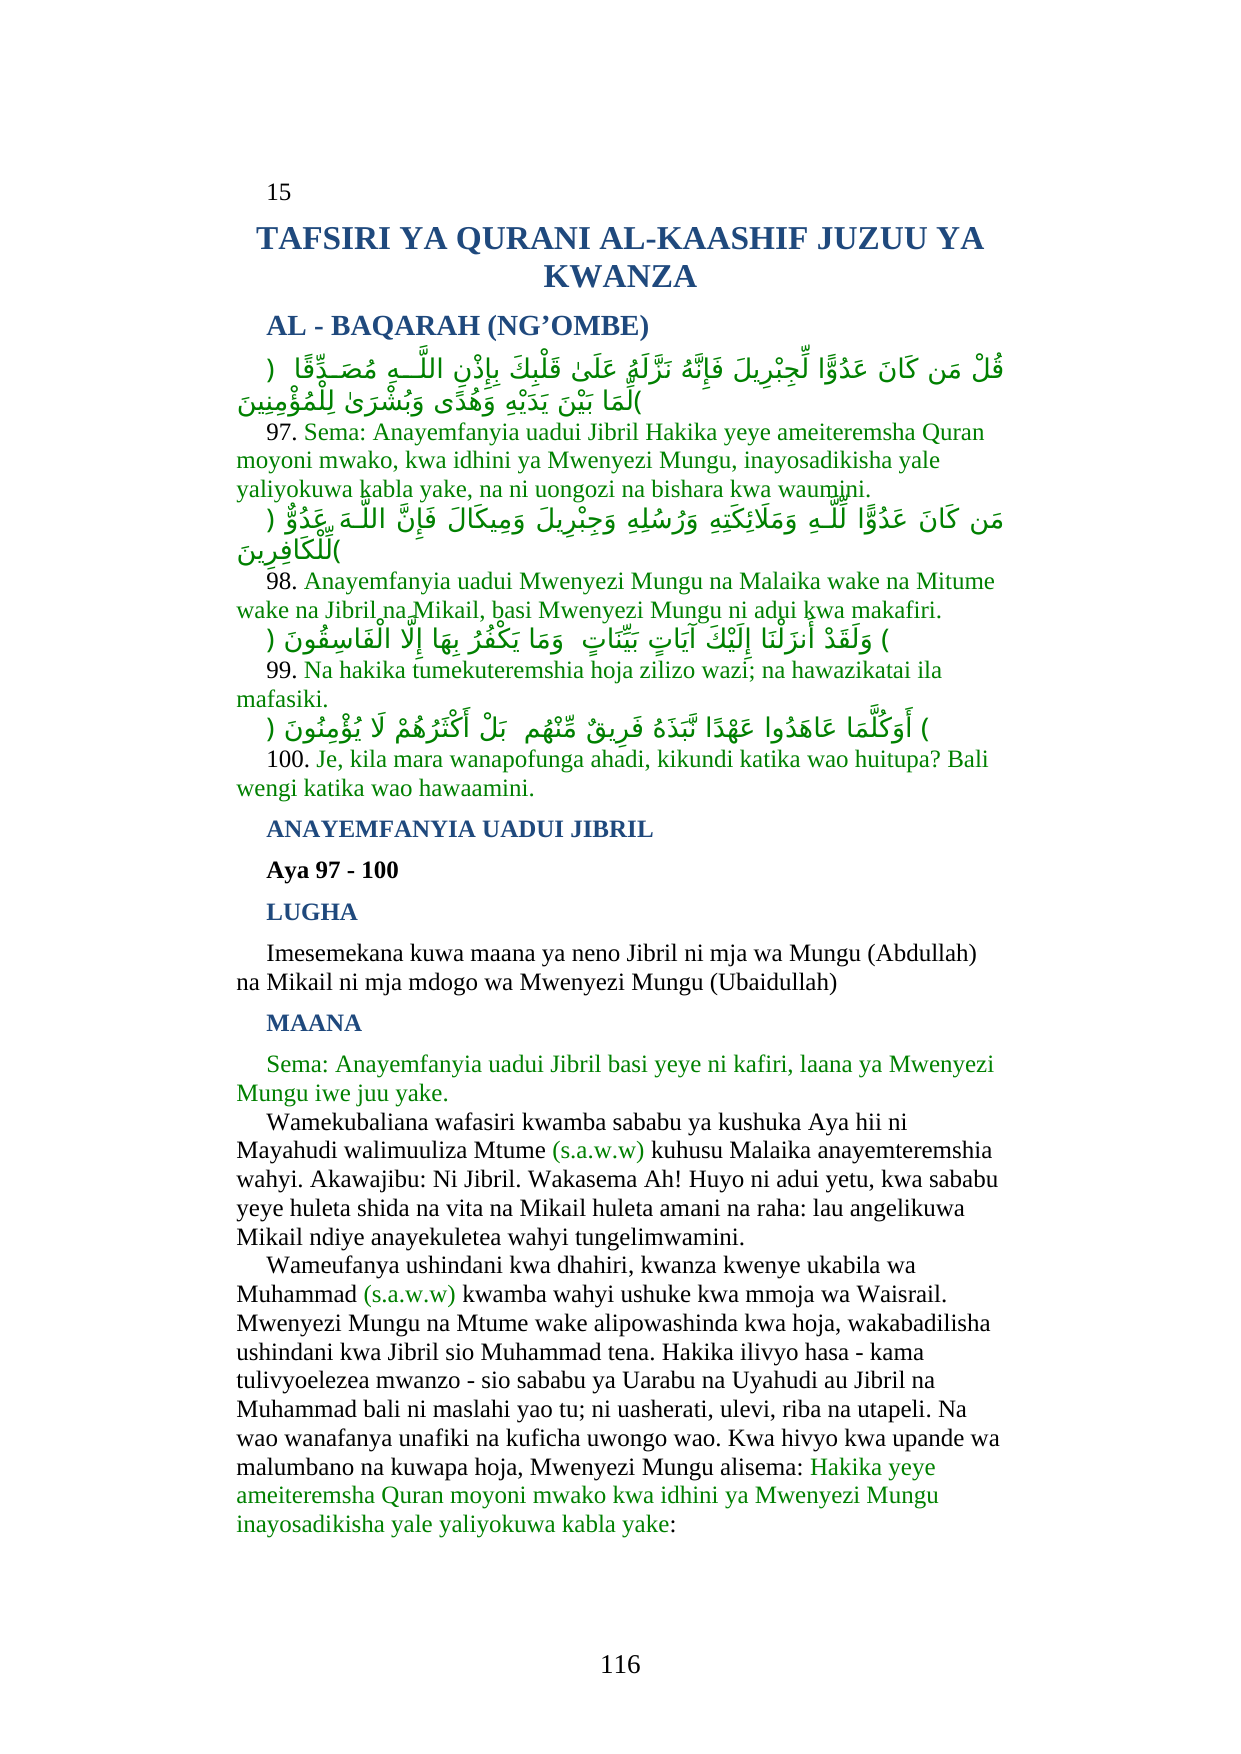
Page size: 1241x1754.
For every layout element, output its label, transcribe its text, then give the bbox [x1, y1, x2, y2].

subtitle MAANA [236, 1008, 1004, 1037]
text ﴿ قُلْ مَن كَانَ عَدُوًّا لِّجِبْرِيلَ فَإِنَّهُ نَزَّلَهُ عَلَىٰ قَلْبِكَ بِإِذْنِ اللَّـهِ مُصَدِّقًا لِّمَا بَيْنَ يَدَيْهِ وَهُدًى وَبُشْرَىٰ لِلْمُؤْمِنِينَ﴾ [236, 354, 1004, 417]
text Wameufanya ushindani kwa dhahiri, kwanza kwenye ukabila wa Muhammad (s.a.w.w) kwamba wahyi ushuke kwa mmoja wa Waisrail. Mwenyezi Mungu na Mtume wake alipowashinda kwa hoja, wakabadilisha ushindani kwa Jibril sio Muhammad tena. Hakika ilivyo hasa - kama tulivyoelezea mwanzo - sio sababu ya Uarabu na Uyahudi au Jibril na Muhammad bali ni maslahi yao tu; ni uasherati, ulevi, riba na utapeli. Na wao wanafanya unafiki na kuficha uwongo wao. Kwa hivyo kwa upande wa malumbano na kuwapa hoja, Mwenyezi Mungu alisema: Hakika yeye ameiteremsha Quran moyoni mwako kwa idhini ya Mwenyezi Mungu inayosadikisha yale yaliyokuwa kabla yake: [236, 1251, 1004, 1538]
text Aya 97 - 100 [236, 856, 1004, 884]
text 97. Sema: Anayemfanyia uadui Jibril Hakika yeye ameiteremsha Quran moyoni mwako, kwa idhini ya Mwenyezi Mungu, inayosadikisha yale yaliyokuwa kabla yake, na ni uongozi na bishara kwa waumini. [236, 417, 1004, 503]
subtitle LUGHA [236, 897, 1004, 926]
text Wamekubaliana wafasiri kwamba sababu ya kushuka Aya hii ni Mayahudi walimuuliza Mtume (s.a.w.w) kuhusu Malaika anayemteremshia wahyi. Akawajibu: Ni Jibril. Wakasema Ah! Huyo ni adui yetu, kwa sababu yeye huleta shida na vita na Mikail huleta amani na raha: lau angelikuwa Mikail ndiye anayekuletea wahyi tungelimwamini. [236, 1107, 1004, 1251]
text ﴿ وَلَقَدْ أَنزَلْنَا إِلَيْكَ آيَاتٍ بَيِّنَاتٍ وَمَا يَكْفُرُ بِهَا إِلَّا الْفَاسِقُونَ ﴾ [236, 624, 1004, 655]
text 99. Na hakika tumekuteremshia hoja zilizo wazi; na hawazikatai ila mafasiki. [236, 655, 1004, 713]
text Imesemekana kuwa maana ya neno Jibril ni mja wa Mungu (Abdullah) na Mikail ni mja mdogo wa Mwenyezi Mungu (Ubaidullah) [236, 938, 1004, 996]
text ﴿ أَوَكُلَّمَا عَاهَدُوا عَهْدًا نَّبَذَهُ فَرِيقٌ مِّنْهُم بَلْ أَكْثَرُهُمْ لَا يُؤْمِنُونَ ﴾ [236, 713, 1004, 744]
text 100. Je, kila mara wanapofunga ahadi, kikundi katika wao huitupa? Bali wengi katika wao hawaamini. [236, 744, 1004, 802]
subtitle ANAYEMFANYIA UADUI JIBRIL [236, 814, 1004, 843]
text 98. Anayemfanyia uadui Mwenyezi Mungu na Malaika wake na Mitume wake na Jibril na Mikail, basi Mwenyezi Mungu ni adui kwa makafiri. [236, 566, 1004, 624]
text ﴿ مَن كَانَ عَدُوًّا لِّلَّـهِ وَمَلَائِكَتِهِ وَرُسُلِهِ وَجِبْرِيلَ وَمِيكَالَ فَإِنَّ اللَّـهَ عَدُوٌّ لِّلْكَافِرِينَ﴾ [236, 503, 1004, 566]
text 15 [236, 177, 1004, 206]
subtitle TAFSIRI YA QURANI AL-KAASHIF JUZUU YA KWANZA [236, 218, 1004, 295]
text Sema: Anayemfanyia uadui Jibril basi yeye ni kafiri, laana ya Mwenyezi Mungu iwe juu yake. [236, 1049, 1004, 1107]
subtitle AL - BAQARAH (NG’OMBE) [236, 308, 1004, 341]
